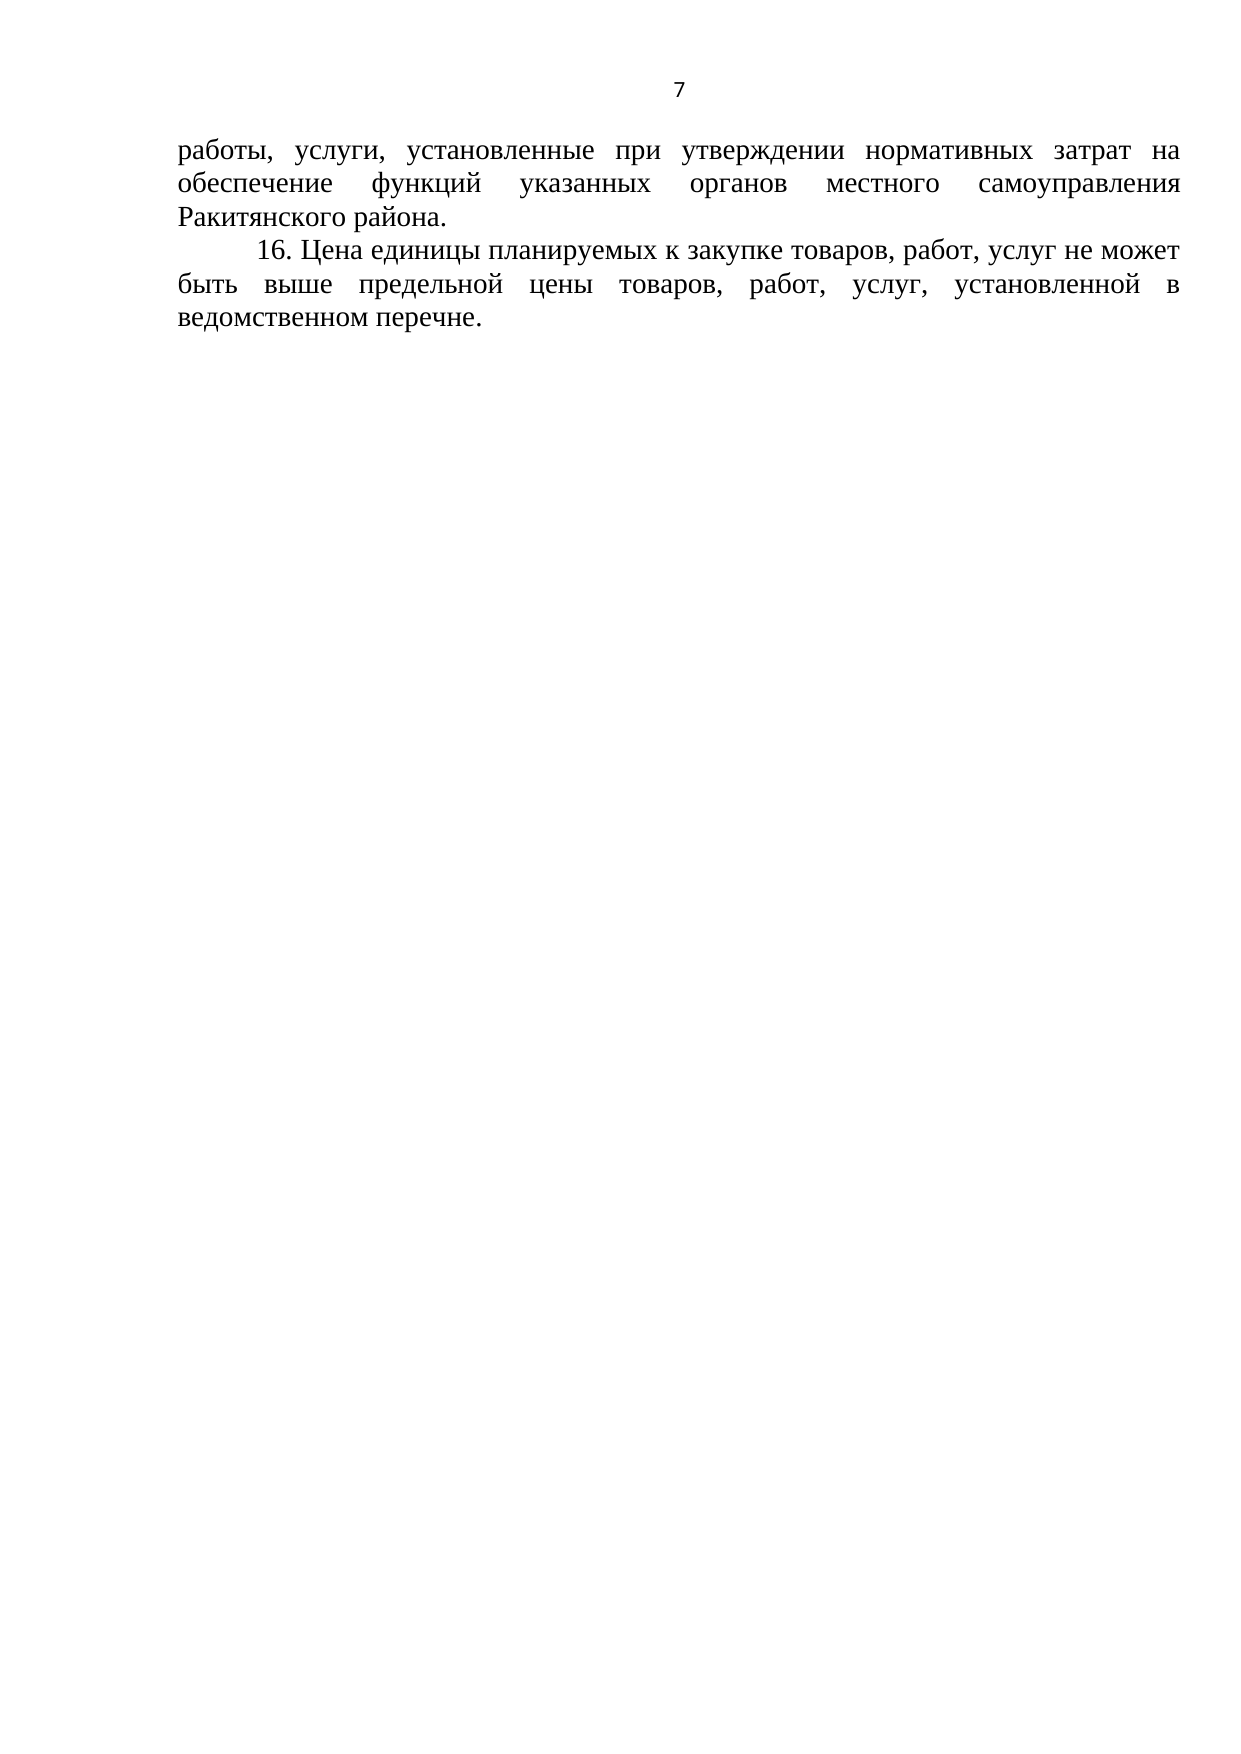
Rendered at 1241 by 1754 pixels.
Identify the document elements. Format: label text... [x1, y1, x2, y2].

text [177, 132, 1181, 232]
text 16. Цена единицы планируемых к закупке товаров, работ, услуг не может быть выше предельной цены товаров, работ, услуг, установленной в ведомственном перечне. [177, 232, 1181, 333]
